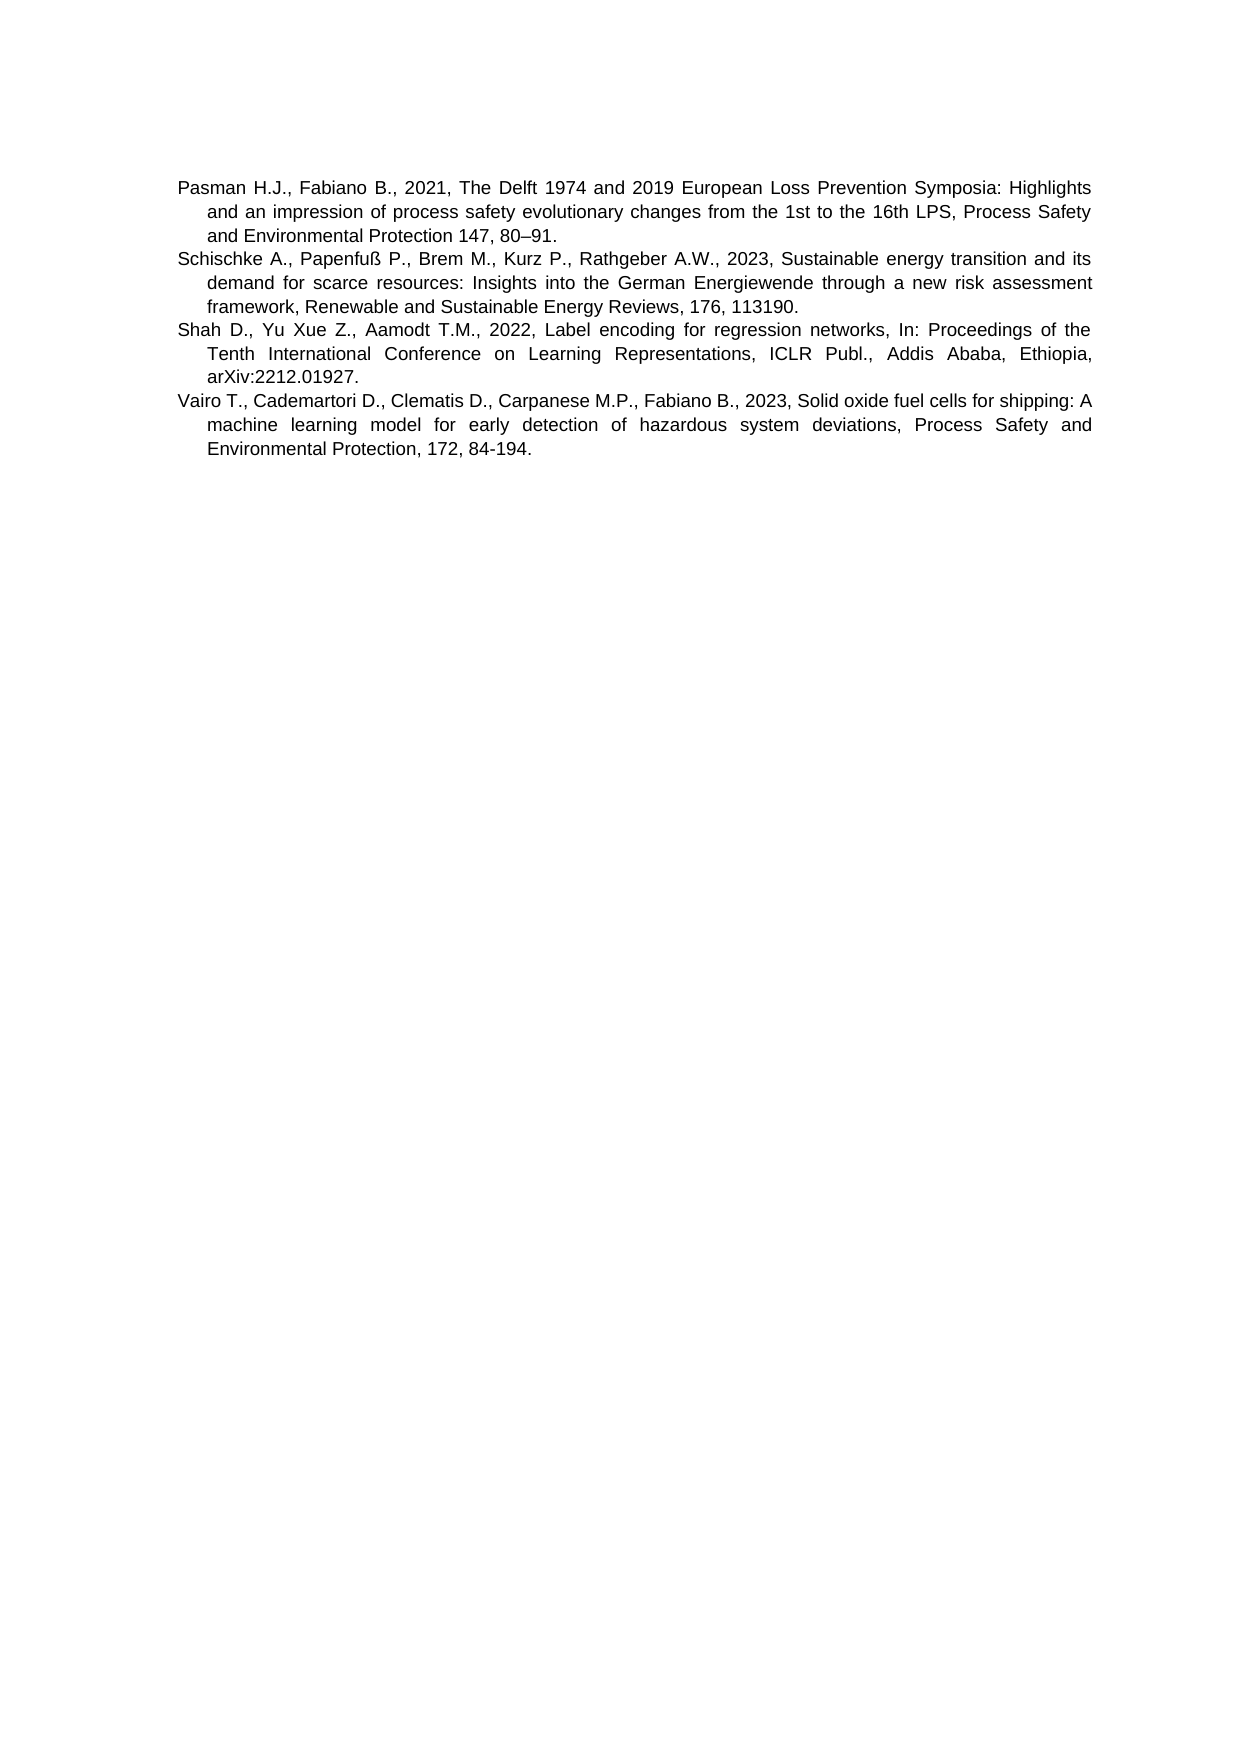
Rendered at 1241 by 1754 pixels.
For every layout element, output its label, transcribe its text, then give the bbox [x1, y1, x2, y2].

text Vairo T., Cademartori D., Clematis D., Carpanese M.P., Fabiano B., 2023, Solid oxide fuel cells for shipping: A machine learning model for early detection of hazardous system deviations, Process Safety and Environmental Protection, 172, 84-194. [177, 390, 1092, 459]
text Shah D., Yu Xue Z., Aamodt T.M., 2022, Label encoding for regression networks, In: Proceedings of the Tenth International Conference on Learning Representations, ICLR Publ., Addis Ababa, Ethiopia, arXiv:2212.01927. [177, 319, 1092, 388]
text Schischke A., Papenfuß P., Brem M., Kurz P., Rathgeber A.W., 2023, Sustainable energy transition and its demand for scarce resources: Insights into the German Energiewende through a new risk assessment framework, Renewable and Sustainable Energy Reviews, 176, 113190. [177, 248, 1092, 317]
text Pasman H.J., Fabiano B., 2021, The Delft 1974 and 2019 European Loss Prevention Symposia: Highlights and an impression of process safety evolutionary changes from the 1st to the 16th LPS, Process Safety and Environmental Protection 147, 80–91. [177, 177, 1092, 246]
